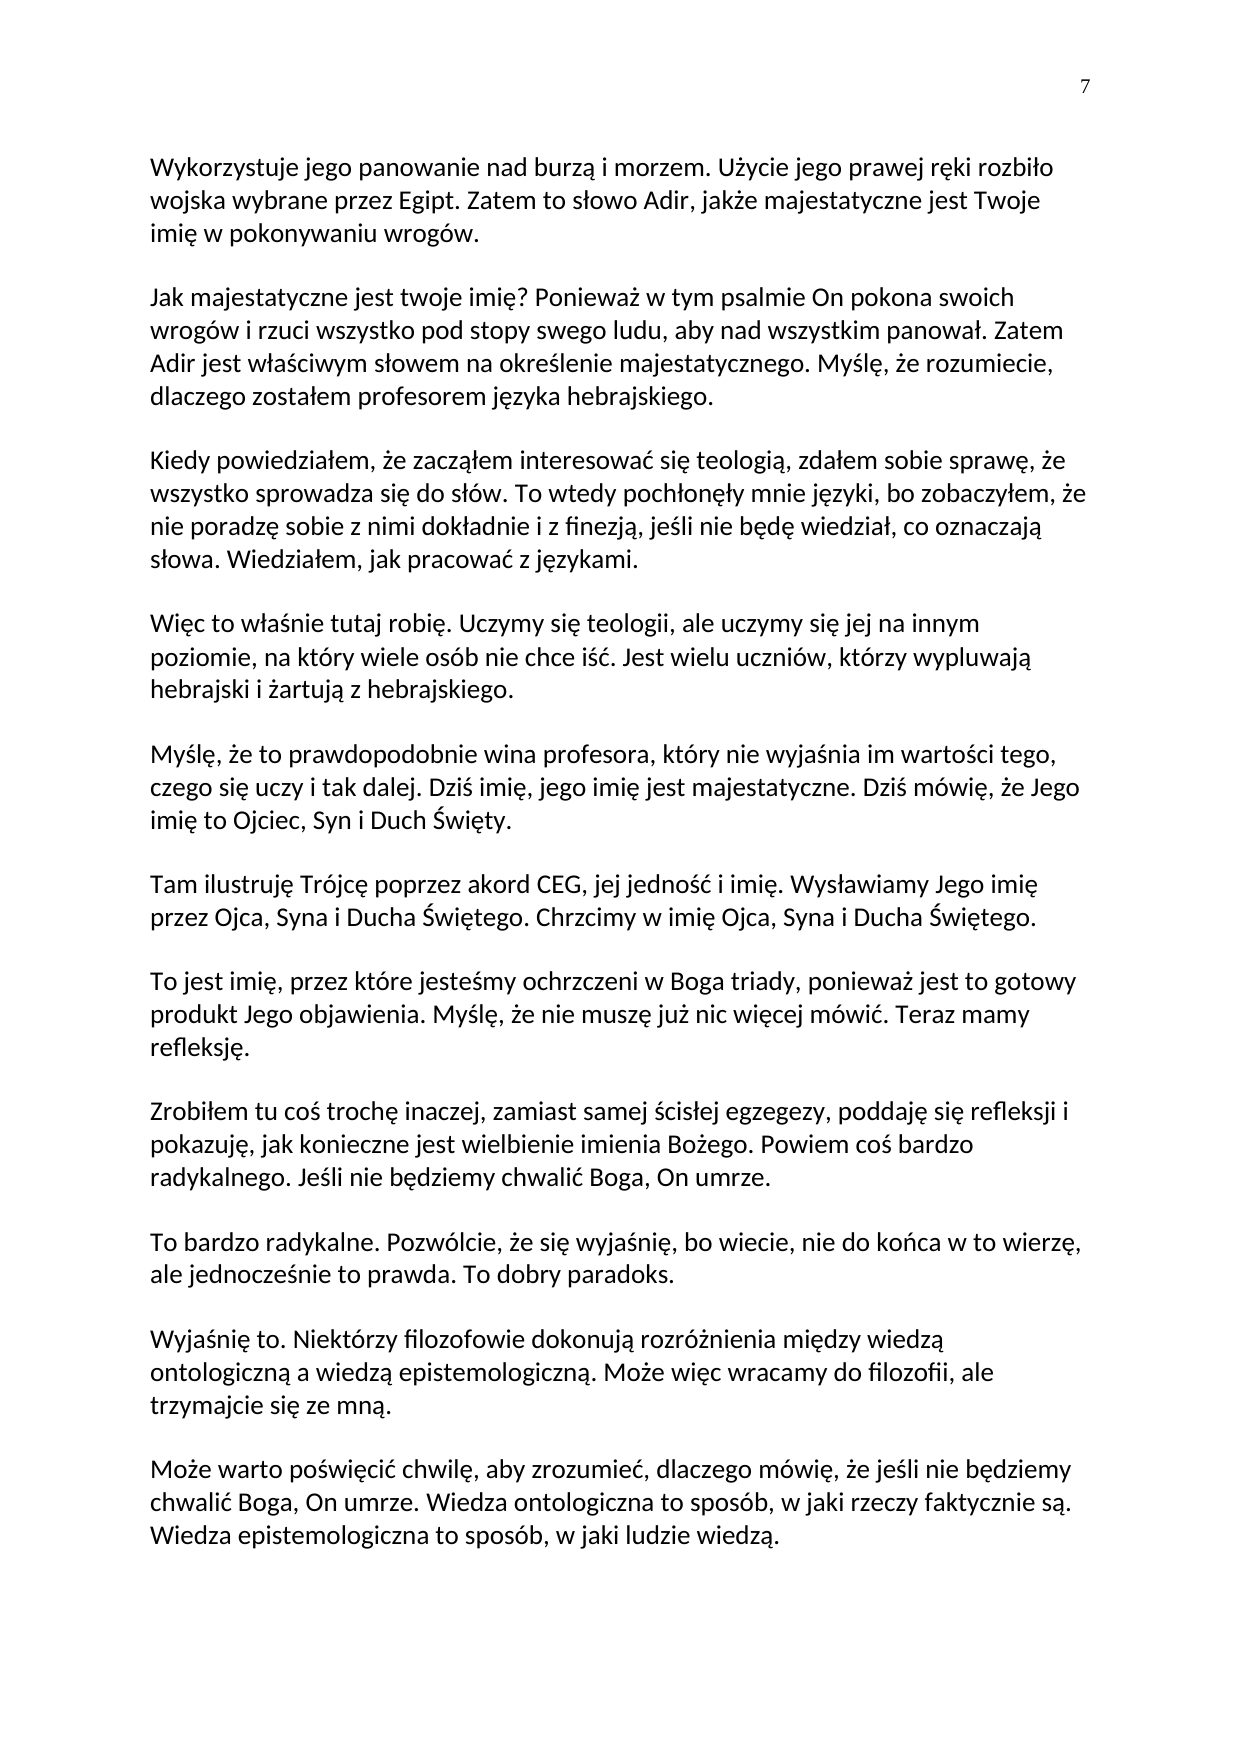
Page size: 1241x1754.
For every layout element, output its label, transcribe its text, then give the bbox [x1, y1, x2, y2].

text Więc to właśnie tutaj robię. Uczymy się teologii, ale uczymy się jej na innym poziomie, na który wiele osób nie chce iść. Jest wielu uczniów, którzy wypluwają hebrajski i żartują z hebrajskiego. [150, 607, 1090, 706]
text To jest imię, przez które jesteśmy ochrzczeni w Boga triady, ponieważ jest to gotowy produkt Jego objawienia. Myślę, że nie muszę już nic więcej mówić. Teraz mamy refleksję. [150, 964, 1090, 1063]
text Zrobiłem tu coś trochę inaczej, zamiast samej ścisłej egzegezy, poddaję się refleksji i pokazuję, jak konieczne jest wielbienie imienia Bożego. Powiem coś bardzo radykalnego. Jeśli nie będziemy chwalić Boga, On umrze. [150, 1094, 1090, 1193]
text Wyjaśnię to. Niektórzy filozofowie dokonują rozróżnienia między wiedzą ontologiczną a wiedzą epistemologiczną. Może więc wracamy do filozofii, ale trzymajcie się ze mną. [150, 1322, 1090, 1421]
text Kiedy powiedziałem, że zacząłem interesować się teologią, zdałem sobie sprawę, że wszystko sprowadza się do słów. To wtedy pochłonęły mnie języki, bo zobaczyłem, że nie poradzę sobie z nimi dokładnie i z finezją, jeśli nie będę wiedział, co oznaczają słowa. Wiedziałem, jak pracować z językami. [150, 443, 1090, 576]
text Może warto poświęcić chwilę, aby zrozumieć, dlaczego mówię, że jeśli nie będziemy chwalić Boga, On umrze. Wiedza ontologiczna to sposób, w jaki rzeczy faktycznie są. Wiedza epistemologiczna to sposób, w jaki ludzie wiedzą. [150, 1452, 1090, 1551]
text Myślę, że to prawdopodobnie wina profesora, który nie wyjaśnia im wartości tego, czego się uczy i tak dalej. Dziś imię, jego imię jest majestatyczne. Dziś mówię, że Jego imię to Ojciec, Syn i Duch Święty. [150, 737, 1090, 836]
text Wykorzystuje jego panowanie nad burzą i morzem. Użycie jego prawej ręki rozbiło wojska wybrane przez Egipt. Zatem to słowo Adir, jakże majestatyczne jest Twoje imię w pokonywaniu wrogów. [150, 150, 1090, 249]
text To bardzo radykalne. Pozwólcie, że się wyjaśnię, bo wiecie, nie do końca w to wierzę, ale jednocześnie to prawda. To dobry paradoks. [150, 1225, 1090, 1291]
text Tam ilustruję Trójcę poprzez akord CEG, jej jedność i imię. Wysławiamy Jego imię przez Ojca, Syna i Ducha Świętego. Chrzcimy w imię Ojca, Syna i Ducha Świętego. [150, 867, 1090, 933]
text Jak majestatyczne jest twoje imię? Ponieważ w tym psalmie On pokona swoich wrogów i rzuci wszystko pod stopy swego ludu, aby nad wszystkim panował. Zatem Adir jest właściwym słowem na określenie majestatycznego. Myślę, że rozumiecie, dlaczego zostałem profesorem języka hebrajskiego. [150, 280, 1090, 412]
